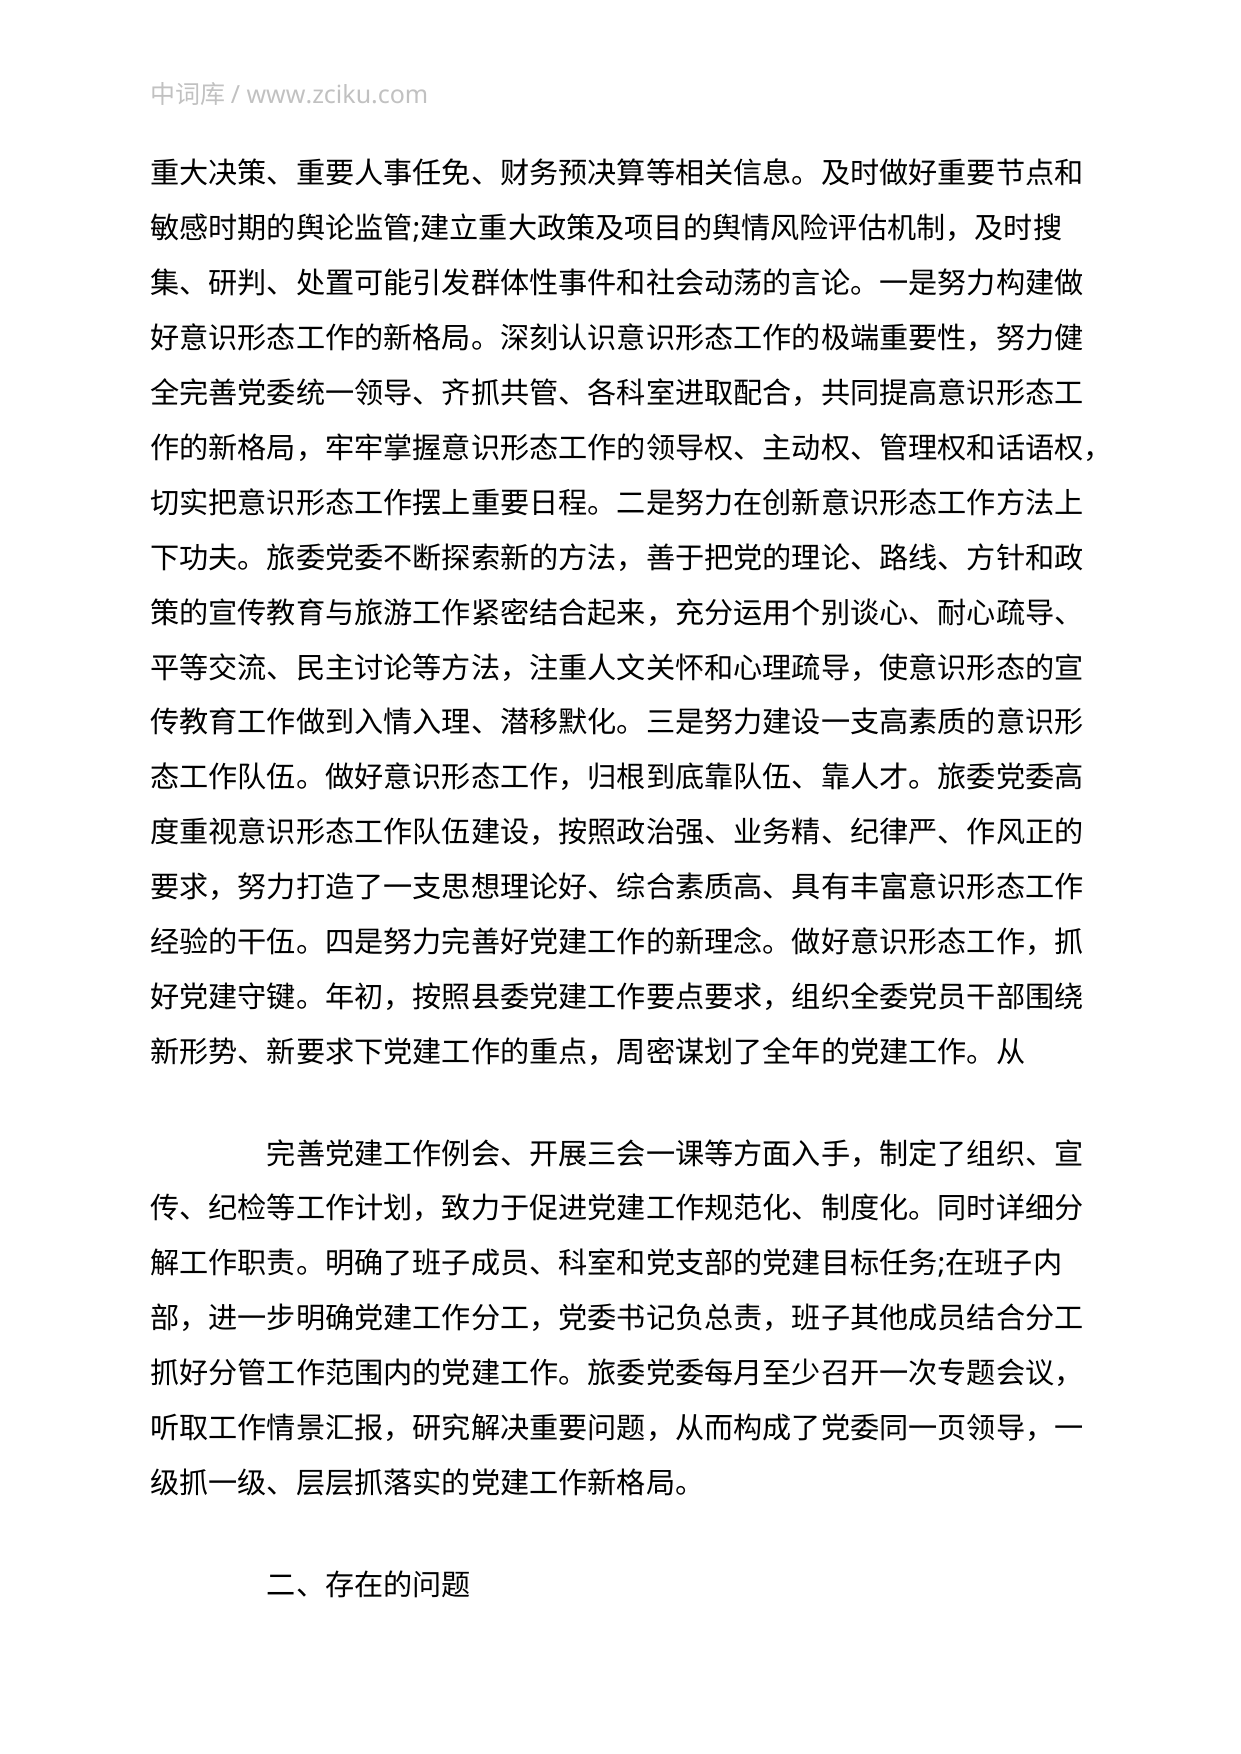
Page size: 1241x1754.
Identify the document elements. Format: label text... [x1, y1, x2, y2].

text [150, 150, 1090, 1071]
text 完善党建工作例会、开展三会一课等方面入手，制定了组织、宣传、纪检等工作计划，致力于促进党建工作规范化、制度化。同时详细分解工作职责。明确了班子成员、科室和党支部的党建目标任务;在班子内部，进一步明确党建工作分工，党委书记负总责，班子其他成员结合分工抓好分管工作范围内的党建工作。旅委党委每月至少召开一次专题会议，听取工作情景汇报，研究解决重要问题，从而构成了党委同一页领导，一级抓一级、层层抓落实的党建工作新格局。 [150, 1130, 1090, 1502]
text 二、存在的问题 [150, 1561, 1090, 1604]
